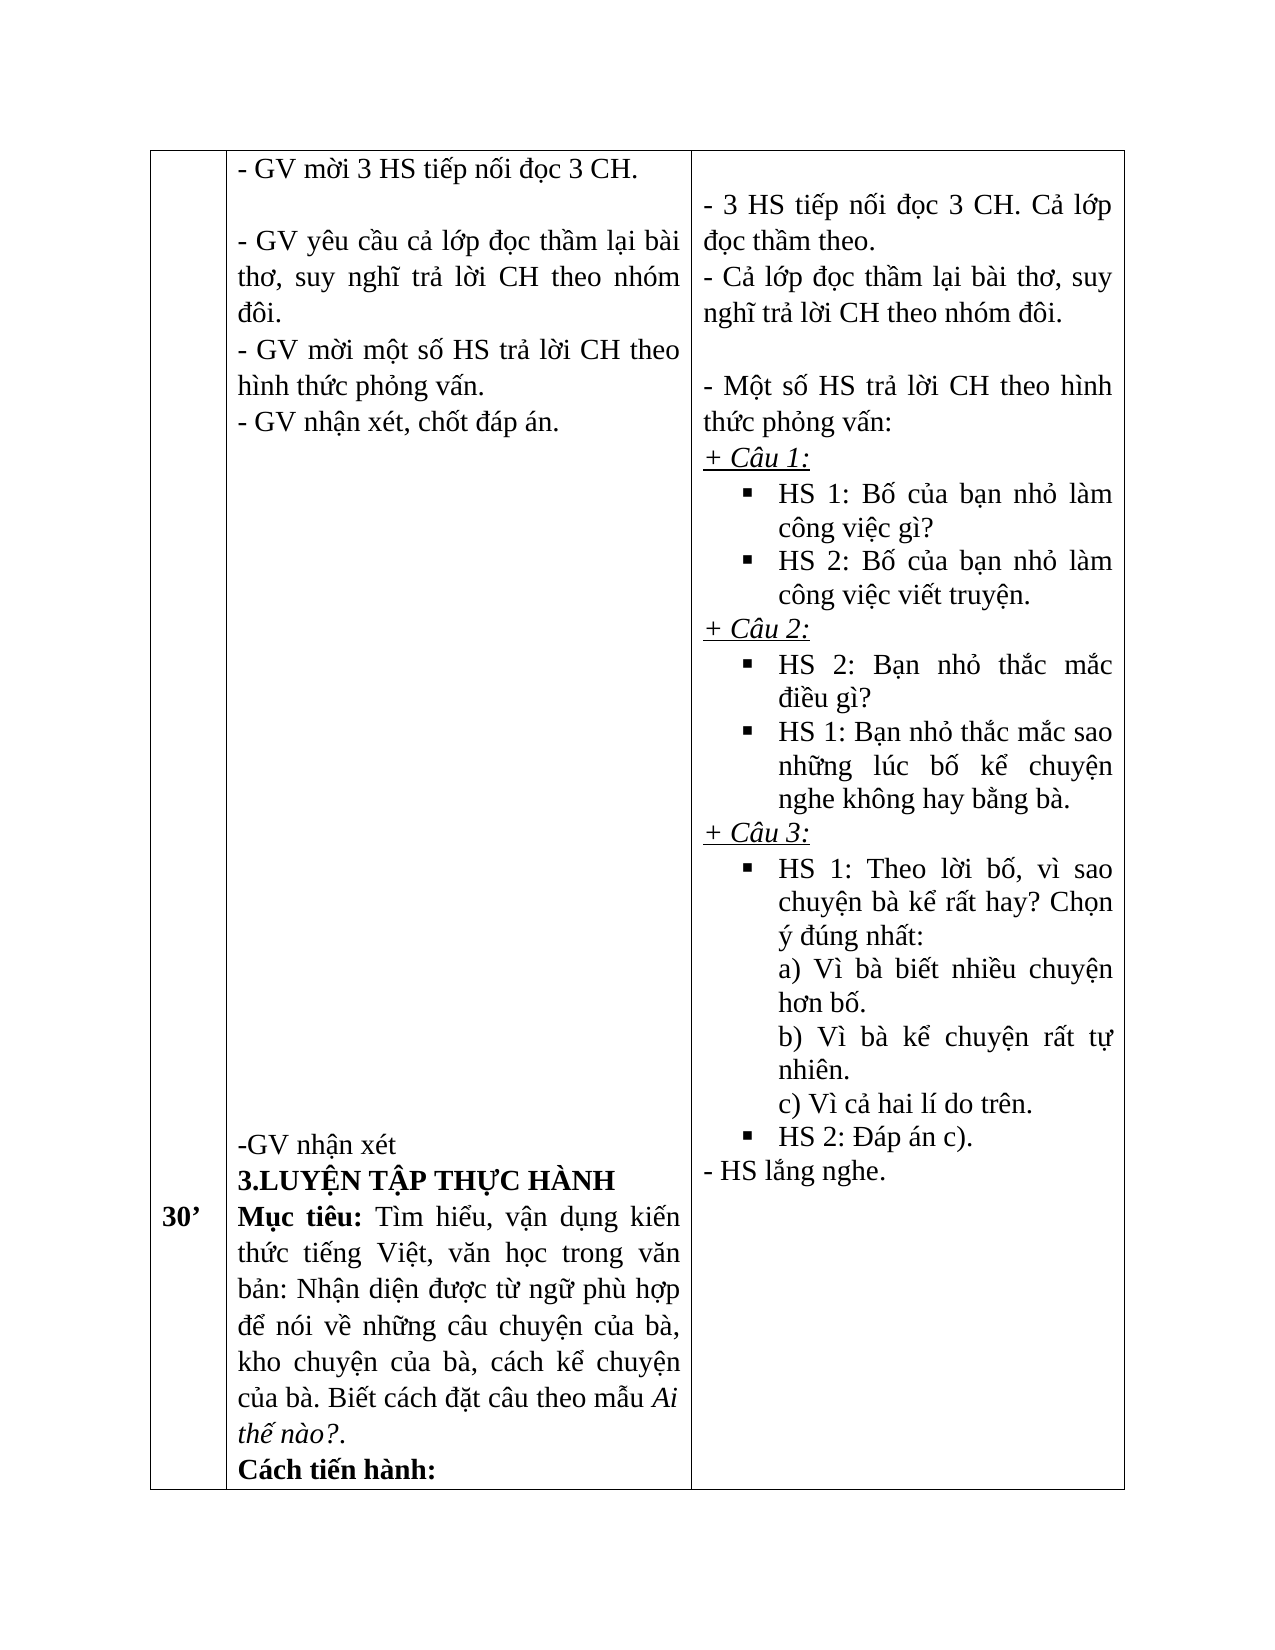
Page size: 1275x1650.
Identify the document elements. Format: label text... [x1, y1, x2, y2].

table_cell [227, 151, 691, 1488]
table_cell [692, 151, 1124, 1488]
table_cell 10’ 25’ 30’ 5’ [151, 151, 226, 1488]
